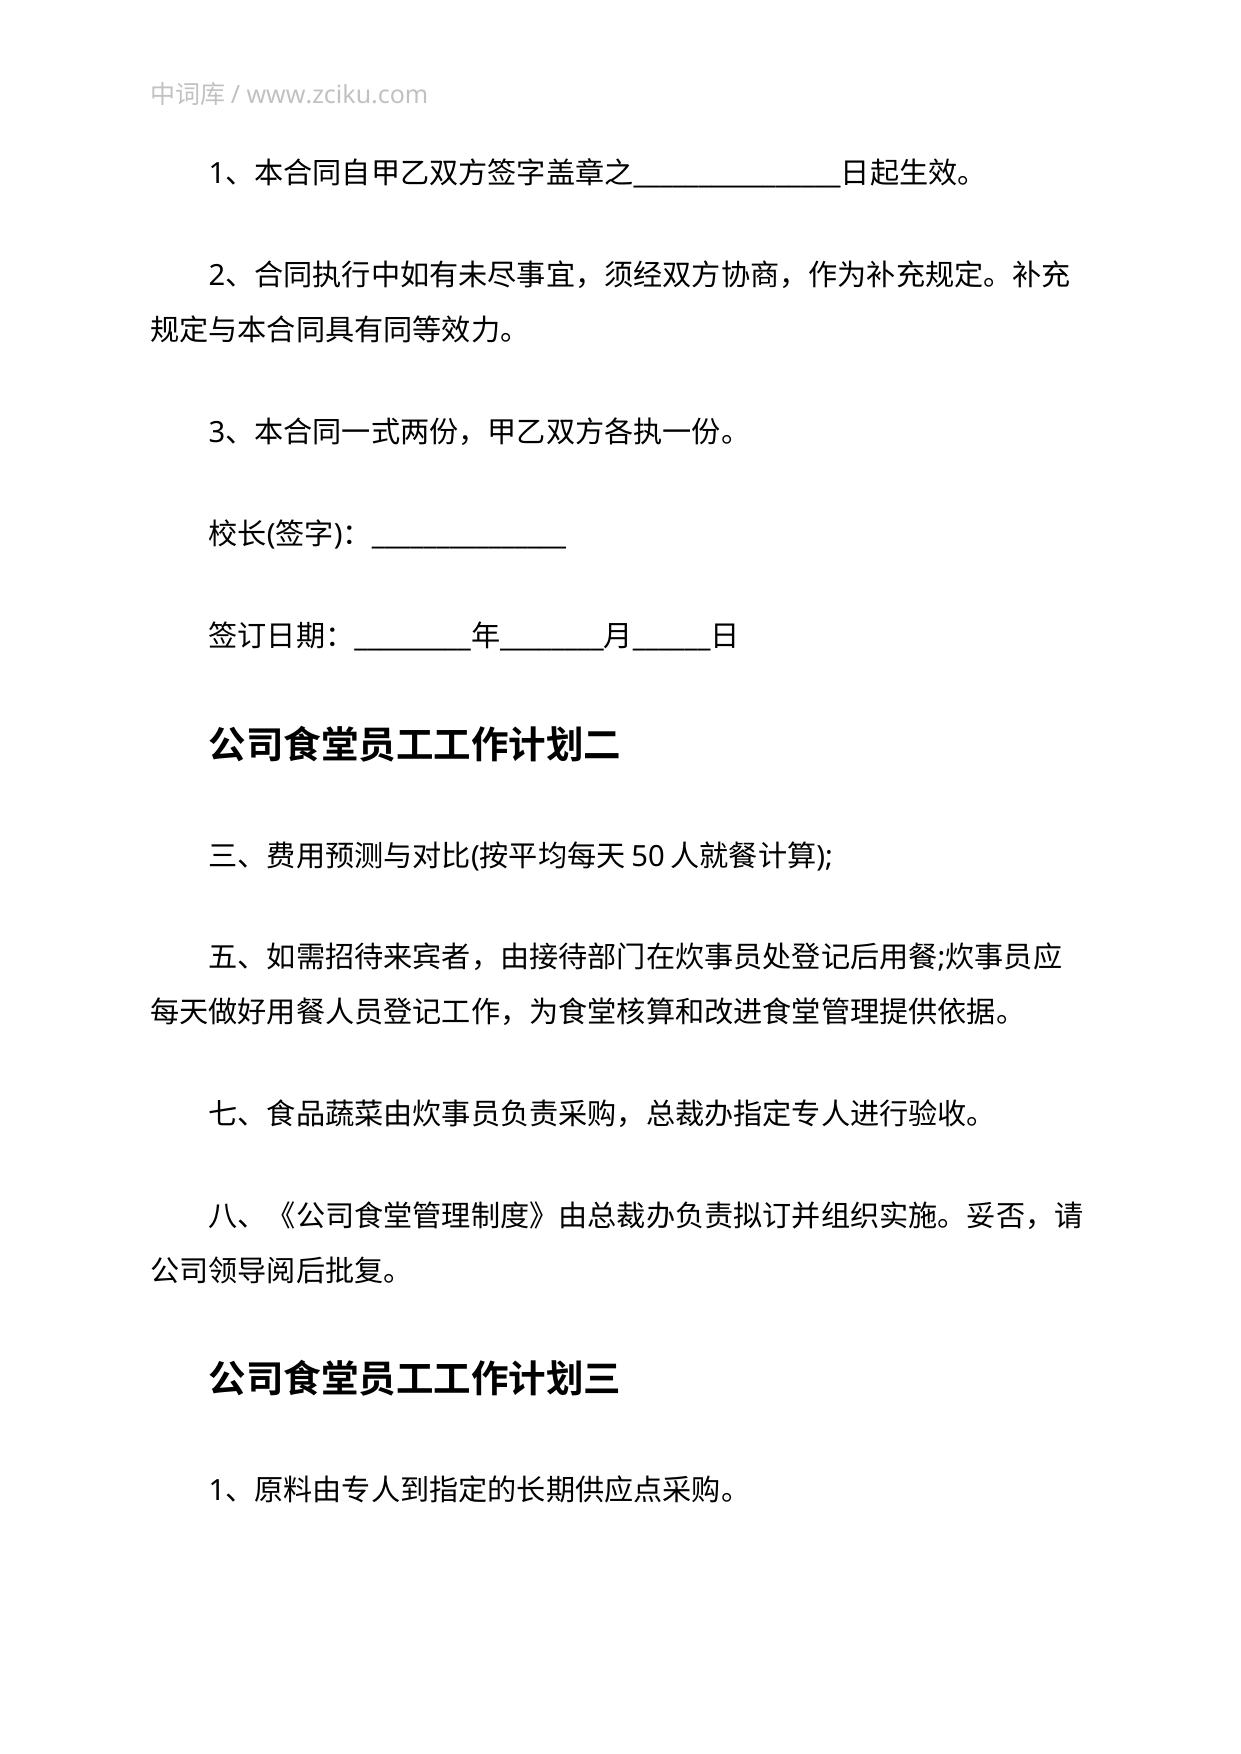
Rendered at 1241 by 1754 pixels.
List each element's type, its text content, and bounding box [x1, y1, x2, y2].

text 三、费用预测与对比(按平均每天50人就餐计算); [150, 832, 1090, 874]
text 2、合同执行中如有未尽事宜，须经双方协商，作为补充规定。补充规定与本合同具有同等效力。 [150, 252, 1090, 349]
text 公司食堂员工工作计划二 [150, 715, 1090, 769]
text 1、原料由专人到指定的长期供应点采购。 [150, 1467, 1090, 1509]
text 公司食堂员工工作计划三 [150, 1349, 1090, 1403]
text 八、《公司食堂管理制度》由总裁办负责拟订并组织实施。妥否，请公司领导阅后批复。 [150, 1193, 1090, 1290]
text 七、食品蔬菜由炊事员负责采购，总裁办指定专人进行验收。 [150, 1091, 1090, 1133]
text 五、如需招待来宾者，由接待部门在炊事员处登记后用餐;炊事员应每天做好用餐人员登记工作，为食堂核算和改进食堂管理提供依据。 [150, 934, 1090, 1031]
text 签订日期：_________年________月______日 [150, 613, 1090, 655]
text 校长(签字)：_______________ [150, 511, 1090, 553]
text 3、本合同一式两份，甲乙双方各执一份。 [150, 409, 1090, 451]
text 1、本合同自甲乙双方签字盖章之________________日起生效。 [150, 150, 1090, 192]
